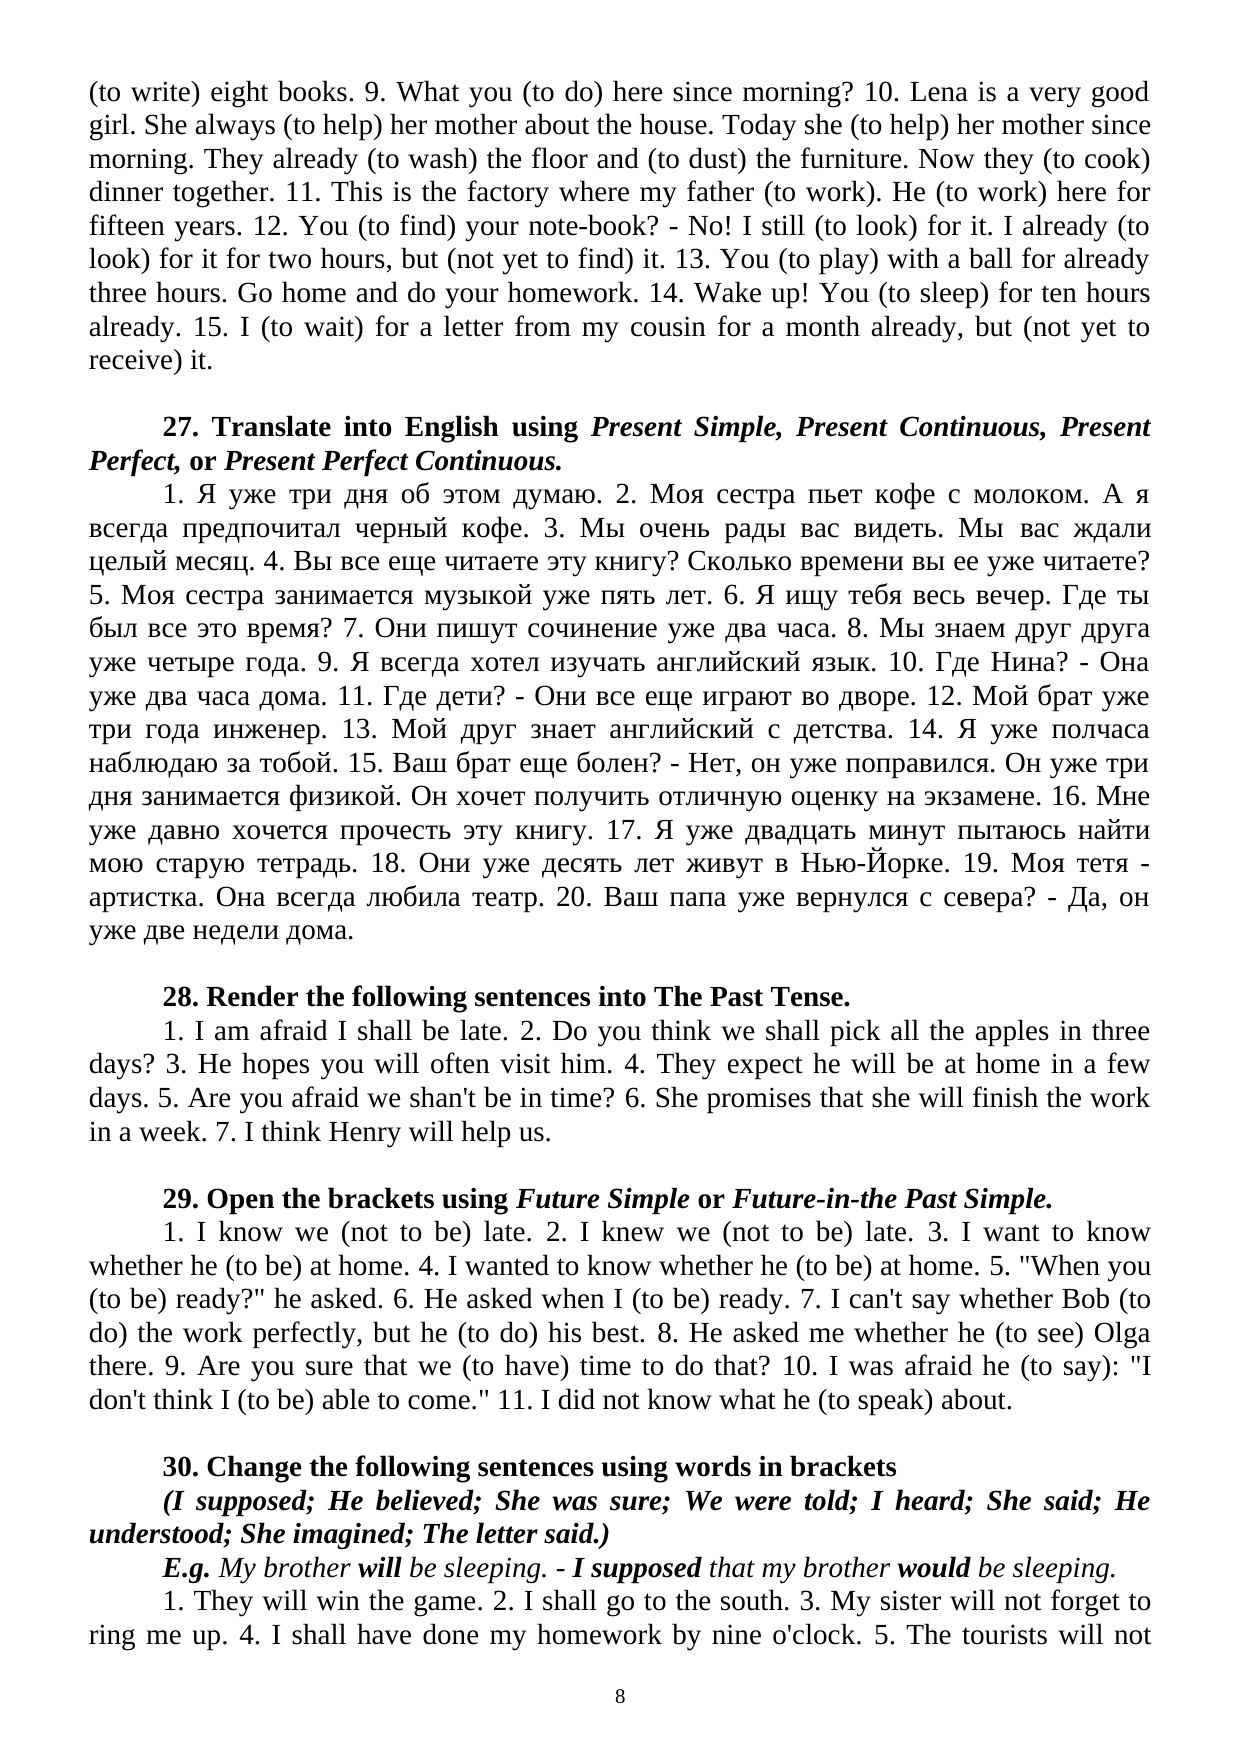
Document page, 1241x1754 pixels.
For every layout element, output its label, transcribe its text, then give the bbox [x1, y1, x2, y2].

text 30. Change the following sentences using words in brackets [89, 1449, 1152, 1483]
text 27. Translate into English using Present Simple, Present Continuous, Present Perfect, or Present Perfect Continuous. [89, 409, 1152, 476]
text E.g. My brother will be sleeping. - I supposed that my brother would be sleeping. [89, 1550, 1152, 1583]
text 1. I know we (not to be) late. 2. I knew we (not to be) late. 3. I want to know whether he (to be) at home. 4. I wanted to know whether he (to be) at home. 5. "When you (to be) ready?" he asked. 6. He asked when I (to be) ready. 7. I can't say whether Bob (to do) the work perfectly, but he (to do) his best. 8. He asked me whether he (to see) Olga there. 9. Are you sure that we (to have) time to do that? 10. I was afraid he (to say): "I don't think I (to be) able to come." 11. I did not know what he (to speak) about. [89, 1214, 1152, 1416]
text 1. I am afraid I shall be late. 2. Do you think we shall pick all the apples in three days? 3. He hopes you will often visit him. 4. They expect he will be at home in a few days. 5. Are you afraid we shan't be in time? 6. She promises that she will finish the work in a week. 7. I think Henry will help us. [89, 1013, 1152, 1147]
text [89, 1583, 1152, 1650]
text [89, 74, 1152, 376]
text 28. Render the following sentences into The Past Tense. [89, 979, 1152, 1013]
text (I supposed; He believed; She was sure; We were told; I heard; She said; He understood; She imagined; The letter said.) [89, 1483, 1152, 1550]
text 29. Open the brackets using Future Simple or Future-in-the Past Simple. [89, 1181, 1152, 1214]
text 1. Я уже три дня об этом думаю. 2. Моя сестра пьет кофе с молоком. А я всегда предпочитал черный кофе. 3. Мы очень рады вас видеть. Мы вас ждали целый месяц. 4. Вы все еще читаете эту книгу? Сколько времени вы ее уже читаете? 5. Моя сестра занимается музыкой уже пять лет. 6. Я ищу тебя весь вечер. Где ты был все это время? 7. Они пишут сочинение уже два часа. 8. Мы знаем друг друга уже четыре года. 9. Я всегда хотел изучать английский язык. 10. Где Нина? - Она уже два часа дома. 11. Где дети? - Они все еще играют во дворе. 12. Мой брат уже три года инженер. 13. Мой друг знает английский с детства. 14. Я уже полчаса наблюдаю за тобой. 15. Ваш брат еще болен? - Нет, он уже поправился. Он уже три дня занимается физикой. Он хочет получить отличную оценку на экзамене. 16. Мне уже давно хочется прочесть эту книгу. 17. Я уже двадцать минут пытаюсь найти мою старую тетрадь. 18. Они уже десять лет живут в Нью-Йорке. 19. Моя тетя - артистка. Она всегда любила театр. 20. Ваш папа уже вернулся с севера? - Да, он уже две недели дома. [89, 476, 1152, 946]
